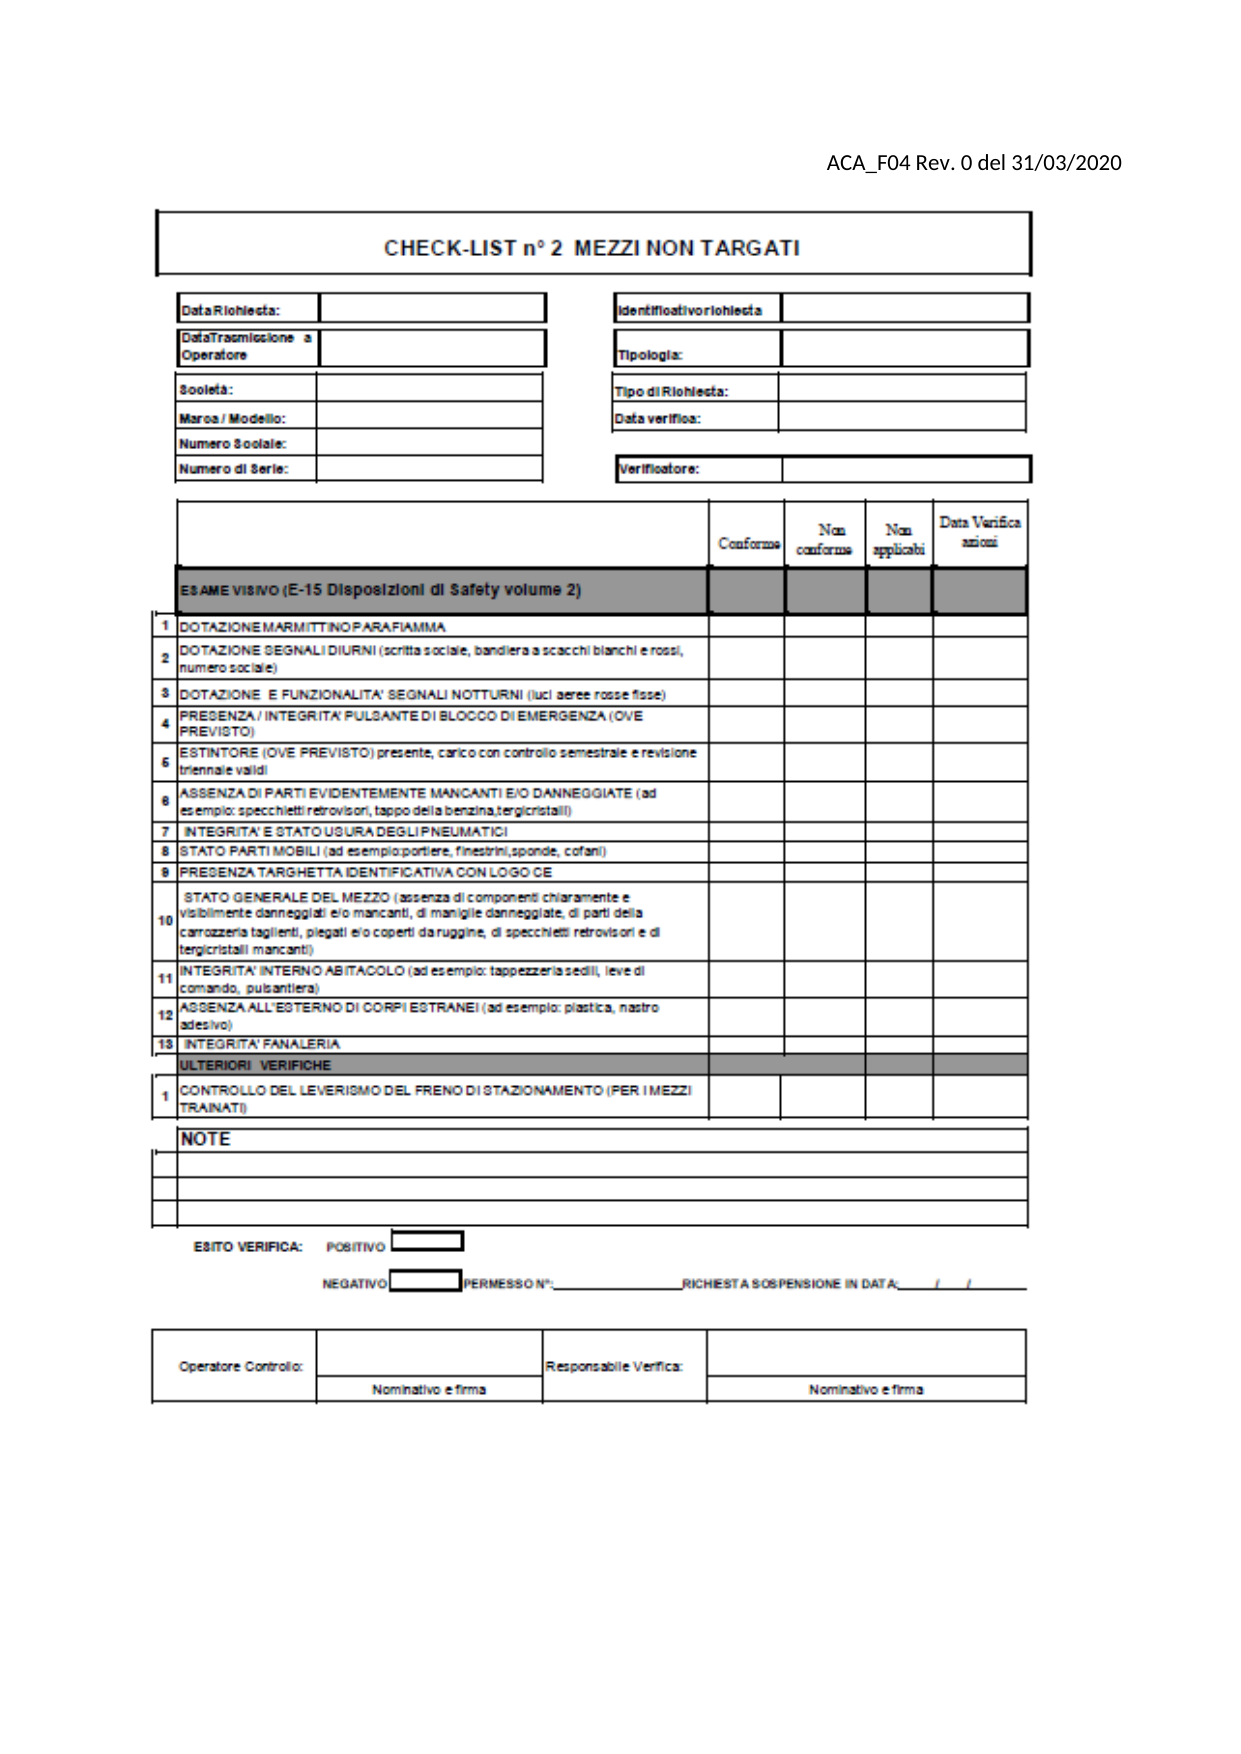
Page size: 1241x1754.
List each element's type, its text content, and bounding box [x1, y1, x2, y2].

text ACA_F04 Rev. 0 del 31/03/2020 [118, 148, 1122, 176]
